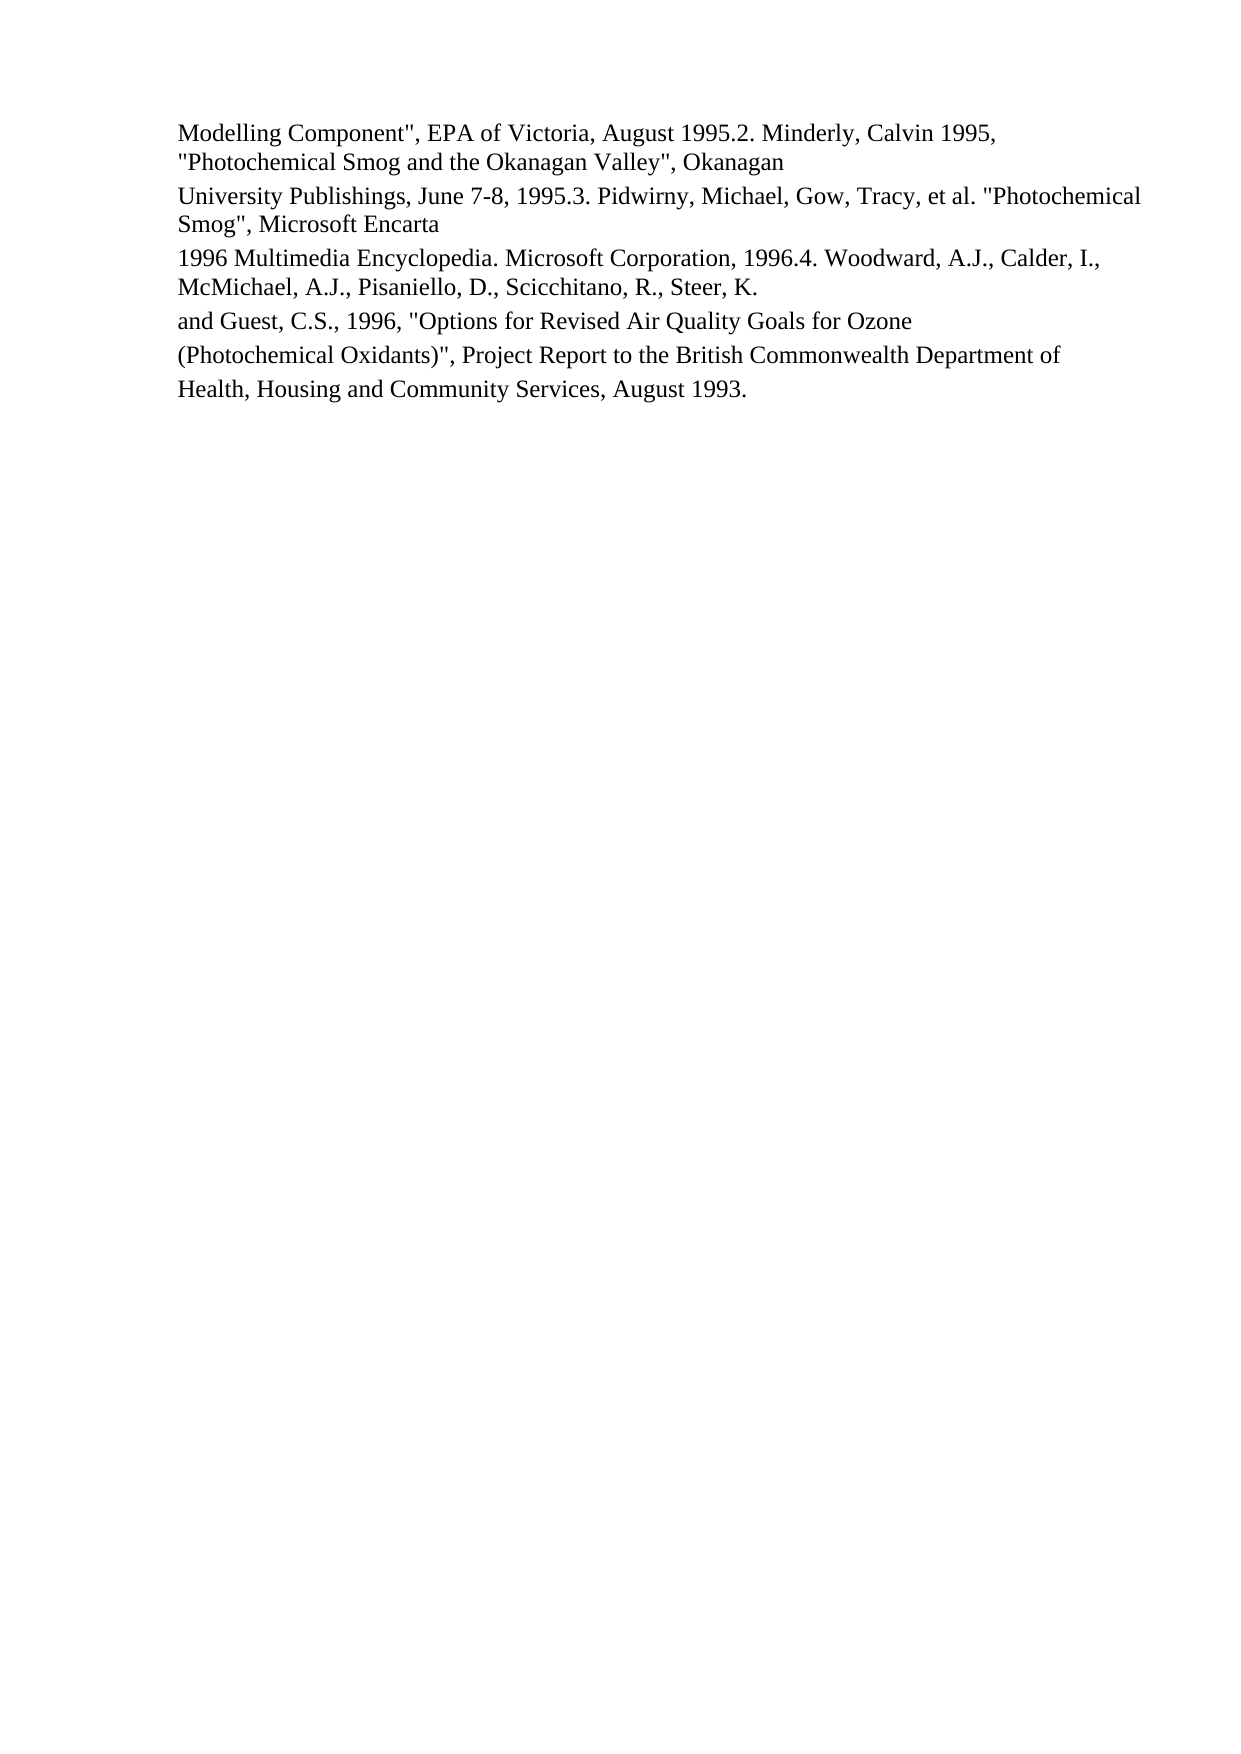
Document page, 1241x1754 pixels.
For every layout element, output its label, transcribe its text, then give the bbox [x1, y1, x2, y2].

text University Publishings, June 7-8, 1995.3. Pidwirny, Michael, Gow, Tracy, et al. "Photochemical Smog", Microsoft Encarta [177, 181, 1152, 238]
text 1996 Multimedia Encyclopedia. Microsoft Corporation, 1996.4. Woodward, A.J., Calder, I., McMichael, A.J., Pisaniello, D., Scicchitano, R., Steer, K. [177, 243, 1152, 301]
text Modelling Component", EPA of Victoria, August 1995.2. Minderly, Calvin 1995, "Photochemical Smog and the Okanagan Valley", Okanagan [177, 118, 1152, 176]
text (Photochemical Oxidants)", Project Report to the British Commonwealth Department of [177, 340, 1152, 368]
text and Guest, C.S., 1996, "Options for Revised Air Quality Goals for Ozone [177, 306, 1152, 335]
text Health, Housing and Community Services, August 1993. [177, 374, 1152, 402]
